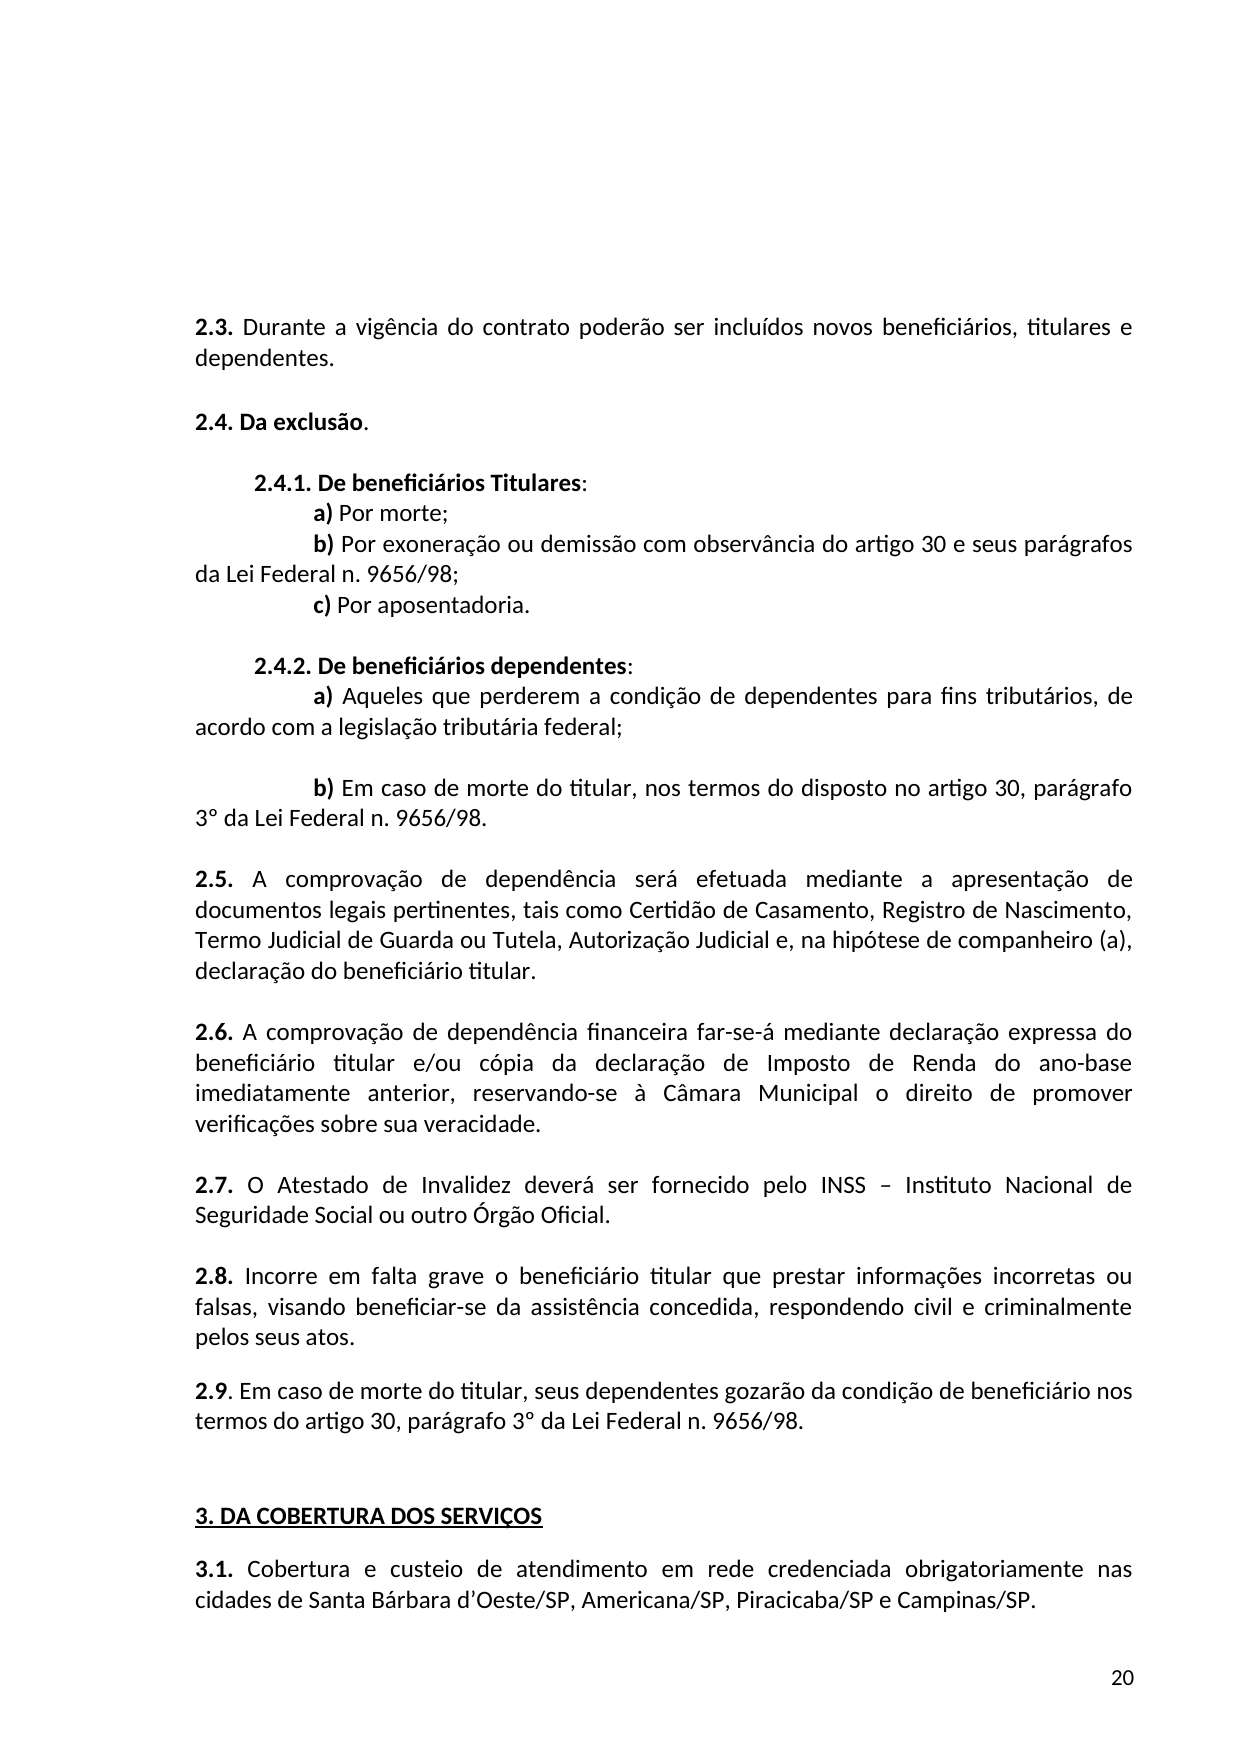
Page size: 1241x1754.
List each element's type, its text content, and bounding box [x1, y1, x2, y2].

text 2.6. A comprovação de dependência financeira far-se-á mediante declaração expressa do beneficiário titular e/ou cópia da declaração de Imposto de Renda do ano-base imediatamente anterior, reservando-se à Câmara Municipal o direito de promover verificações sobre sua veracidade. [195, 1016, 1134, 1138]
text a) Por morte; [195, 497, 1134, 528]
text 2.8. Incorre em falta grave o beneficiário titular que prestar informações incorretas ou falsas, visando beneficiar-se da assistência concedida, respondendo civil e criminalmente pelos seus atos. [195, 1260, 1134, 1352]
text b) Por exoneração ou demissão com observância do artigo 30 e seus parágrafos da Lei Federal n. 9656/98; [195, 528, 1134, 589]
text 2.3. Durante a vigência do contrato poderão ser incluídos novos beneficiários, titulares e dependentes. [195, 311, 1134, 372]
text 3.1. Cobertura e custeio de atendimento em rede credenciada obrigatoriamente nas cidades de Santa Bárbara d’Oeste/SP, Americana/SP, Piracicaba/SP e Campinas/SP. [195, 1553, 1134, 1614]
text 2.4. Da exclusão. [195, 406, 1134, 436]
text a) Aqueles que perderem a condição de dependentes para fins tributários, de acordo com a legislação tributária federal; [195, 680, 1134, 741]
text 2.9. Em caso de morte do titular, seus dependentes gozarão da condição de beneficiário nos termos do artigo 30, parágrafo 3º da Lei Federal n. 9656/98. [195, 1375, 1134, 1436]
text 2.4.2. De beneficiários dependentes: [195, 650, 1134, 680]
text b) Em caso de morte do titular, nos termos do disposto no artigo 30, parágrafo 3º da Lei Federal n. 9656/98. [195, 772, 1134, 833]
text 2.4.1. De beneficiários Titulares: [195, 467, 1134, 497]
text 2.7. O Atestado de Invalidez deverá ser fornecido pelo INSS – Instituto Nacional de Seguridade Social ou outro Órgão Oficial. [195, 1169, 1134, 1230]
text 2.5. A comprovação de dependência será efetuada mediante a apresentação de documentos legais pertinentes, tais como Certidão de Casamento, Registro de Nascimento, Termo Judicial de Guarda ou Tutela, Autorização Judicial e, na hipótese de companheiro (a), declaração do beneficiário titular. [195, 863, 1134, 986]
text 3. DA COBERTURA DOS SERVIÇOS [195, 1500, 1134, 1530]
text c) Por aposentadoria. [195, 589, 1134, 619]
